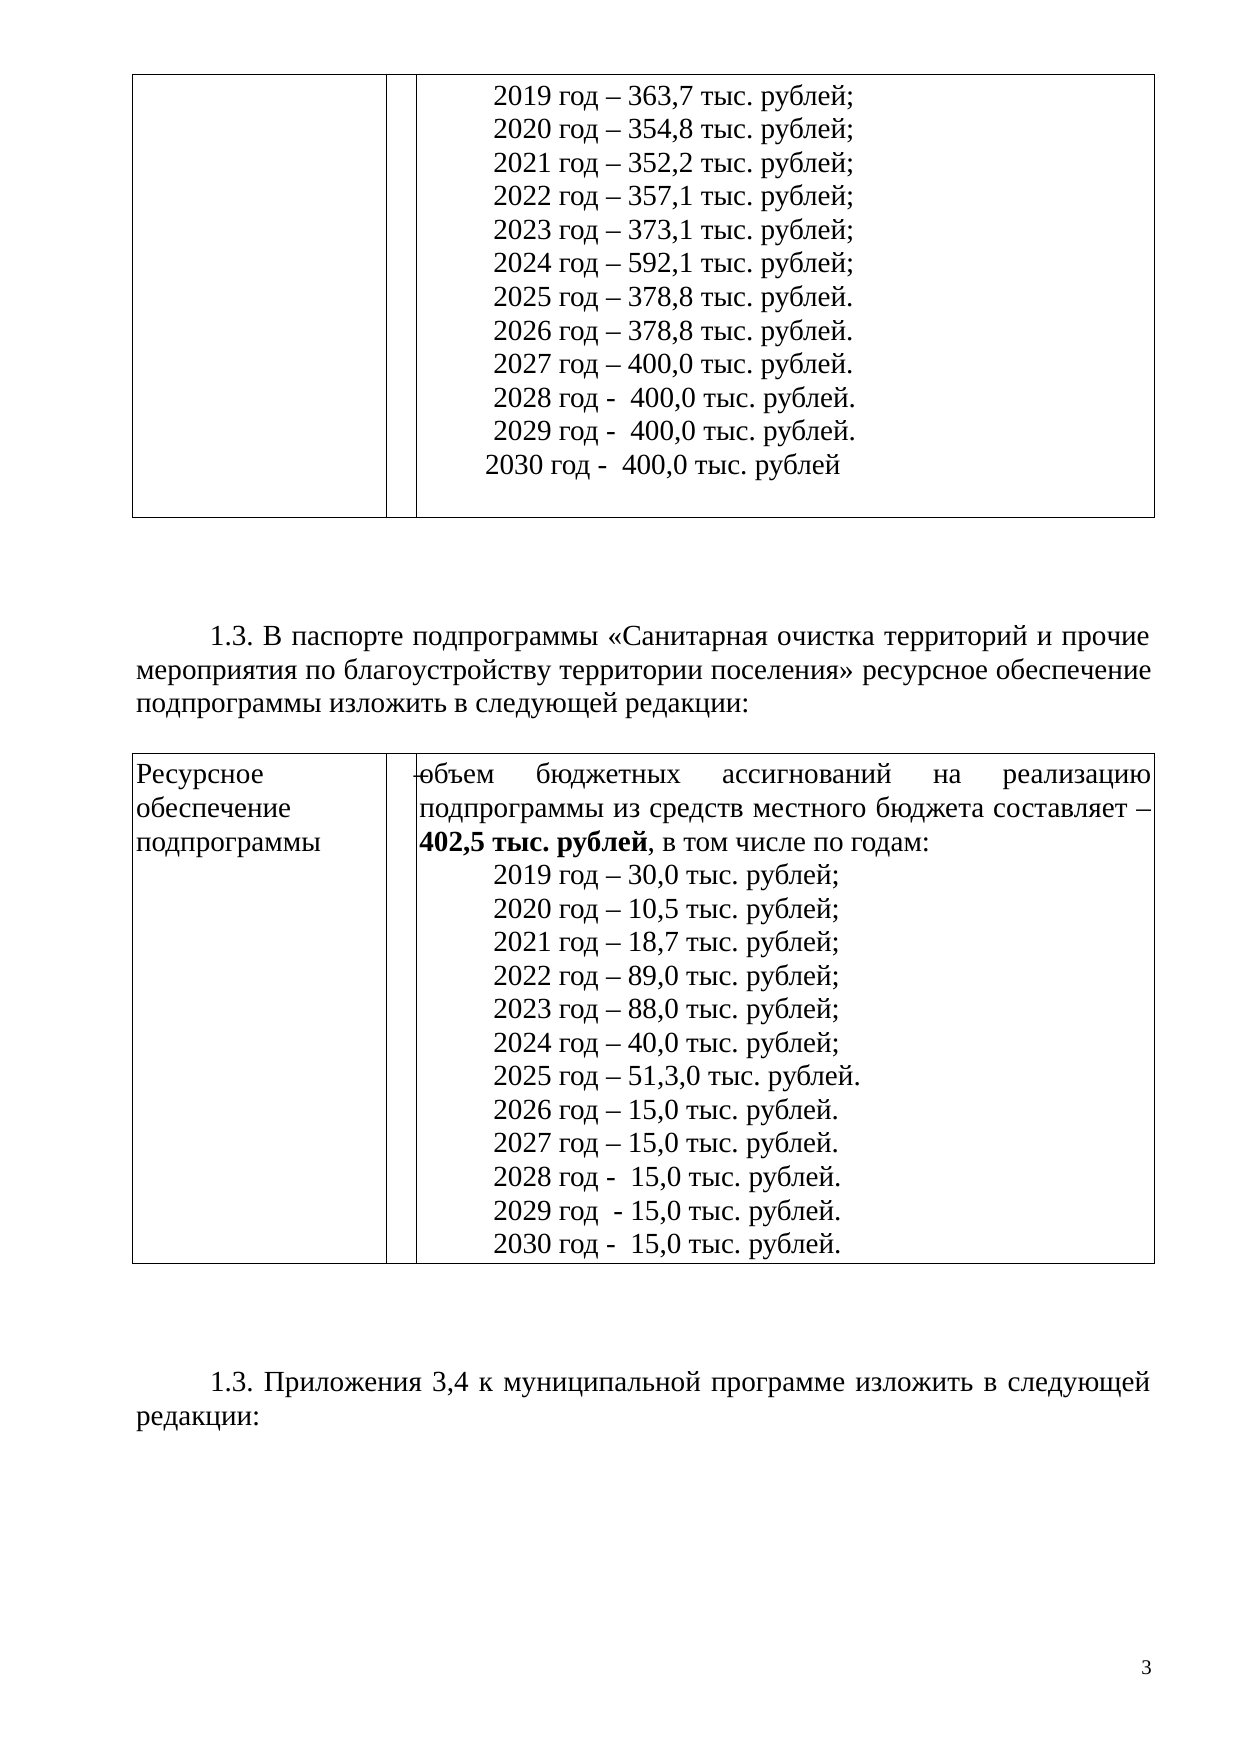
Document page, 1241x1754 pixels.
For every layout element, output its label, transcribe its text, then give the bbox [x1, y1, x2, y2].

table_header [417, 75, 1154, 517]
text 1.3. Приложения 3,4 к муниципальной программе изложить в следующей редакции: [136, 1364, 1152, 1431]
text 1.3. В паспорте подпрограммы «Санитарная очистка территорий и прочие мероприятия по благоустройству территории поселения» ресурсное обеспечение подпрограммы изложить в следующей редакции: [136, 618, 1152, 719]
table_header объем бюджетных ассигнований на реализацию подпрограммы из средств местного бюджета составляет – 402,5 тыс. рублей, в том числе по годам: 2019 год – 30,0 тыс. рублей; 2020 год – 10,5 тыс. рублей; 2021 год – 18,7 тыс. рублей; 2022 год – 89,0 тыс. рублей; 2023 год – 88,0 тыс. рублей; 2024 год – 40,0 тыс. рублей; 2025 год – 51,3,0 тыс. рублей. 2026 год – 15,0 тыс. рублей. 2027 год – 15,0 тыс. рублей. 2028 год - 15,0 тыс. рублей. 2029 год - 15,0 тыс. рублей. 2030 год - 15,0 тыс. рублей. [417, 754, 1154, 1263]
table_header – [387, 75, 416, 517]
table_header – [387, 754, 416, 1263]
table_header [133, 75, 386, 517]
table_header Ресурсное обеспечение подпрограммы [133, 754, 386, 1263]
